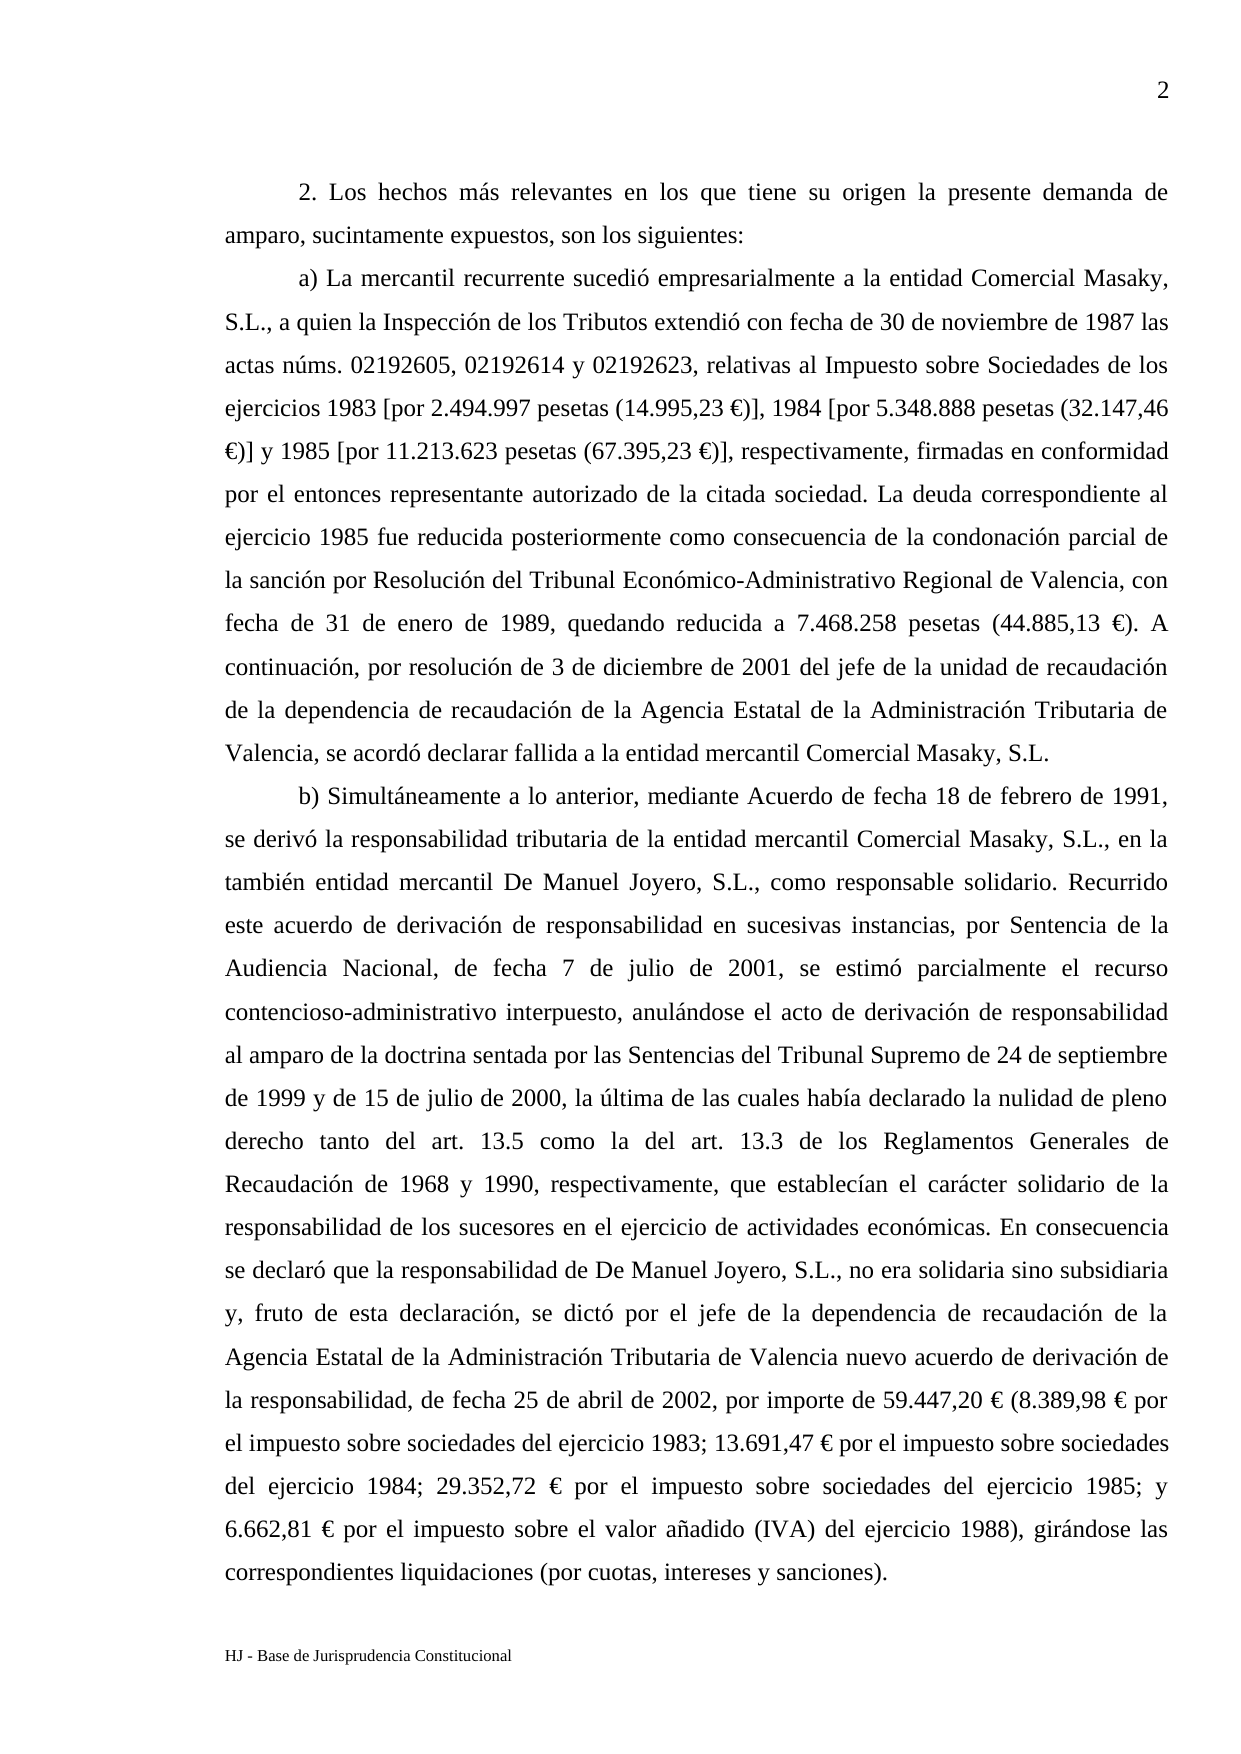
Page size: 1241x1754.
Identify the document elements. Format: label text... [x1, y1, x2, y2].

text 2. Los hechos más relevantes en los que tiene su origen la presente demanda de amparo, sucintamente expuestos, son los siguientes: [224, 177, 1169, 249]
text b) Simultáneamente a lo anterior, mediante Acuerdo de fecha 18 de febrero de 1991, se derivó la responsabilidad tributaria de la entidad mercantil Comercial Masaky, S.L., en la también entidad mercantil De Manuel Joyero, S.L., como responsable solidario. Recurrido este acuerdo de derivación de responsabilidad en sucesivas instancias, por Sentencia de la Audiencia Nacional, de fecha 7 de julio de 2001, se estimó parcialmente el recurso contencioso-administrativo interpuesto, anulándose el acto de derivación de responsabilidad al amparo de la doctrina sentada por las Sentencias del Tribunal Supremo de 24 de septiembre de 1999 y de 15 de julio de 2000, la última de las cuales había declarado la nulidad de pleno derecho tanto del art. 13.5 como la del art. 13.3 de los Reglamentos Generales de Recaudación de 1968 y 1990, respectivamente, que establecían el carácter solidario de la responsabilidad de los sucesores en el ejercicio de actividades económicas. En consecuencia se declaró que la responsabilidad de De Manuel Joyero, S.L., no era solidaria sino subsidiaria y, fruto de esta declaración, se dictó por el jefe de la dependencia de recaudación de la Agencia Estatal de la Administración Tributaria de Valencia nuevo acuerdo de derivación de la responsabilidad, de fecha 25 de abril de 2002, por importe de 59.447,20 € (8.389,98 € por el impuesto sobre sociedades del ejercicio 1983; 13.691,47 € por el impuesto sobre sociedades del ejercicio 1984; 29.352,72 € por el impuesto sobre sociedades del ejercicio 1985; y 6.662,81 € por el impuesto sobre el valor añadido (IVA) del ejercicio 1988), girándose las correspondientes liquidaciones (por cuotas, intereses y sanciones). [224, 781, 1169, 1586]
text a) La mercantil recurrente sucedió empresarialmente a la entidad Comercial Masaky, S.L., a quien la Inspección de los Tributos extendió con fecha de 30 de noviembre de 1987 las actas núms. 02192605, 02192614 y 02192623, relativas al Impuesto sobre Sociedades de los ejercicios 1983 [por 2.494.997 pesetas (14.995,23 €)], 1984 [por 5.348.888 pesetas (32.147,46 €)] y 1985 [por 11.213.623 pesetas (67.395,23 €)], respectivamente, firmadas en conformidad por el entonces representante autorizado de la citada sociedad. La deuda correspondiente al ejercicio 1985 fue reducida posteriormente como consecuencia de la condonación parcial de la sanción por Resolución del Tribunal Económico-Administrativo Regional de Valencia, con fecha de 31 de enero de 1989, quedando reducida a 7.468.258 pesetas (44.885,13 €). A continuación, por resolución de 3 de diciembre de 2001 del jefe de la unidad de recaudación de la dependencia de recaudación de la Agencia Estatal de la Administración Tributaria de Valencia, se acordó declarar fallida a la entidad mercantil Comercial Masaky, S.L. [224, 263, 1169, 767]
